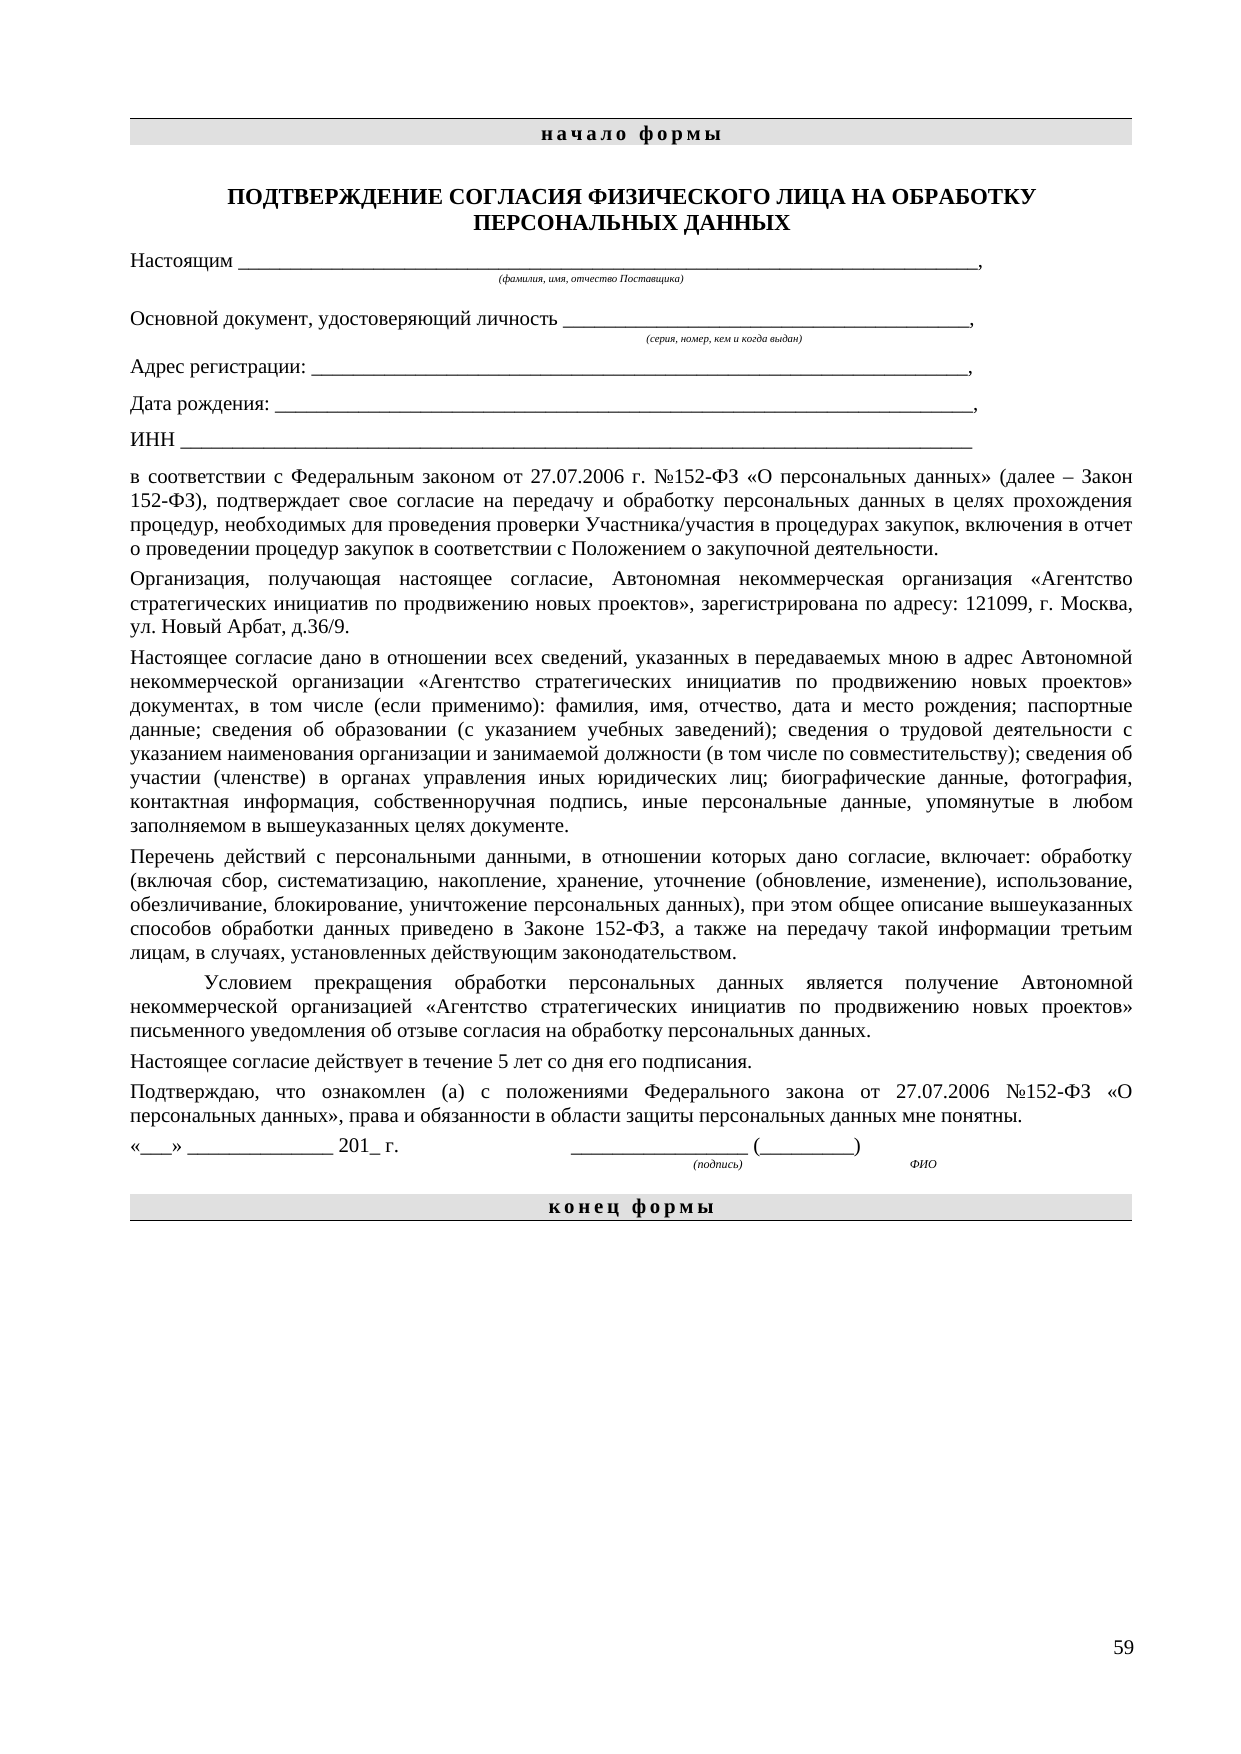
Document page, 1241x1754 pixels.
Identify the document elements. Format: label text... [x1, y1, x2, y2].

text конец формы [130, 1194, 1132, 1220]
text (фамилия, имя, отчество Поставщика) [130, 272, 1134, 293]
text Настоящее согласие действует в течение 5 лет со дня его подписания. [130, 1048, 1134, 1073]
text Дата рождения: ___________________________________________________________________, [130, 391, 1134, 415]
text Подтверждение согласия физического лица на обработку персональных данных [130, 183, 1134, 235]
text Перечень действий с персональными данными, в отношении которых дано согласие, включает: обработку (включая сбор, систематизацию, накопление, хранение, уточнение (обновление, изменение), использование, обезличивание, блокирование, уничтожение персональных данных), при этом общее описание вышеуказанных способов обработки данных приведено в Законе 152-ФЗ, а также на передачу такой информации третьим лицам, в случаях, установленных действующим законодательством. [130, 843, 1134, 964]
text (подпись) ФИО [130, 1157, 1134, 1181]
text начало формы [130, 119, 1132, 145]
text Подтверждаю, что ознакомлен (а) с положениями Федерального закона от 27.07.2006 №152-ФЗ «О персональных данных», права и обязанности в области защиты персональных данных мне понятны. [130, 1079, 1134, 1127]
text в соответствии с Федеральным законом от 27.07.2006 г. №152-ФЗ «О персональных данных» (далее – Закон 152-ФЗ), подтверждает свое согласие на передачу и обработку персональных данных в целях прохождения процедур, необходимых для проведения проверки Участника/участия в процедурах закупок, включения в отчет о проведении процедур закупок в соответствии с Положением о закупочной деятельности. [130, 464, 1134, 560]
text ИНН ____________________________________________________________________________ [130, 427, 1134, 451]
text Основной документ, удостоверяющий личность _______________________________________, (серия, номер, кем и когда выдан) [130, 306, 1134, 354]
text Условием прекращения обработки персональных данных является получение Автономной некоммерческой организацией «Агентство стратегических инициатив по продвижению новых проектов» письменного уведомления об отзыве согласия на обработку персональных данных. [130, 970, 1134, 1042]
text «___» ______________ 201_ г. _________________ (_________) [130, 1133, 1134, 1157]
text Организация, получающая настоящее согласие, Автономная некоммерческая организация «Агентство стратегических инициатив по продвижению новых проектов», зарегистрирована по адресу: 121099, г. Москва, ул. Новый Арбат, д.36/9. [130, 566, 1134, 638]
text Настоящее согласие дано в отношении всех сведений, указанных в передаваемых мною в адрес Автономной некоммерческой организации «Агентство стратегических инициатив по продвижению новых проектов» документах, в том числе (если применимо): фамилия, имя, отчество, дата и место рождения; паспортные данные; сведения об образовании (с указанием учебных заведений); сведения о трудовой деятельности с указанием наименования организации и занимаемой должности (в том числе по совместительству); сведения об участии (членстве) в органах управления иных юридических лиц; биографические данные, фотография, контактная информация, собственноручная подпись, иные персональные данные, упомянутые в любом заполняемом в вышеуказанных целях документе. [130, 645, 1134, 837]
text Настоящим _______________________________________________________________________, [130, 248, 1134, 272]
text Адрес регистрации: _______________________________________________________________, [130, 354, 1134, 378]
